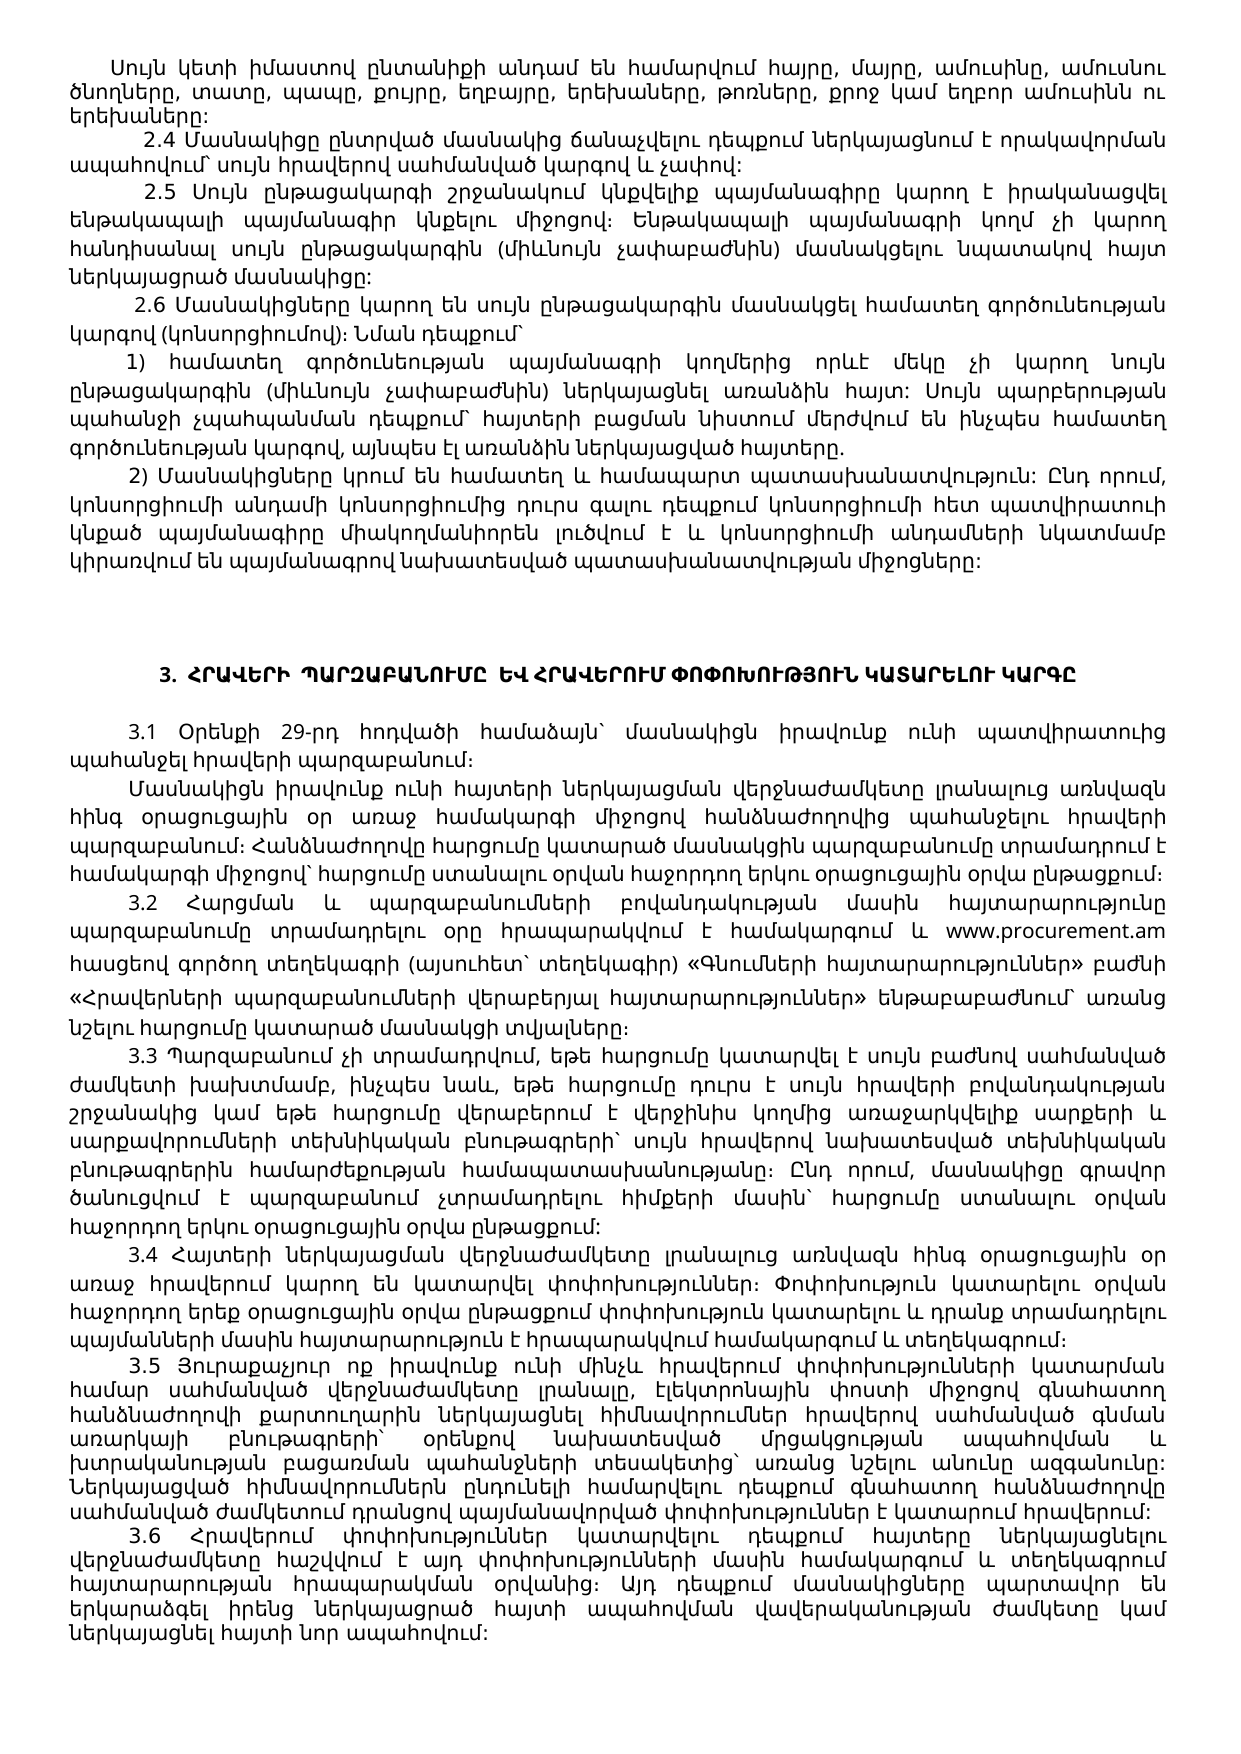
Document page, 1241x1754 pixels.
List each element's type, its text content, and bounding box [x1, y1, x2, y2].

text 2.4 Մասնակիցը ընտրված մասնակից ճանաչվելու դեպքում ներկայացնում է որակավորման ապահովում՝ սույն հրավերով սահմանված կարգով և չափով: [69, 128, 1167, 177]
text Մասնակիցն իրավունք ունի հայտերի ներկայացման վերջնաժամկետը լրանալուց առնվազն հինգ օրացուցային օր առաջ համակարգի միջոցով հանձնաժողովից պահանջելու հրավերի պարզաբանում։ Հանձնաժողովը հարցումը կատարած մասնակցին պարզաբանումը տրամադրում է համակարգի միջոցով` հարցումը ստանալու օրվան հաջորդող երկու օրացուցային օրվա ընթացքում։ [69, 774, 1167, 888]
text 3.3 Պարզաբանում չի տրամադրվում, եթե հարցումը կատարվել է սույն բաժնով սահմանված ժամկետի խախտմամբ, ինչպես նաև, եթե հարցումը դուրս է սույն հրավերի բովանդակության շրջանակից կամ եթե հարցումը վերաբերում է վերջինիս կողմից առաջարկվելիք սարքերի և սարքավորումների տեխնիկական բնութագրերի` սույն հրավերով նախատեսված տեխնիկական բնութագրերին համարժեքության համապատասխանությանը։ Ընդ որում, մասնակիցը գրավոր ծանուցվում է պարզաբանում չտրամադրելու հիմքերի մասին` հարցումը ստանալու օրվան հաջորդող երկու օրացուցային օրվա ընթացքում: [69, 1041, 1167, 1240]
text 3.6 Հրավերում փոփոխություններ կատարվելու դեպքում հայտերը ներկայացնելու վերջնաժամկետը հաշվվում է այդ փոփոխությունների մասին համակարգում և տեղեկագրում հայտարարության հրապարակման օրվանից։ Այդ դեպքում մասնակիցները պարտավոր են երկարաձգել իրենց ներկայացրած հայտի ապահովման վավերականության ժամկետը կամ ներկայացնել հայտի նոր ապահովում: [69, 1524, 1167, 1645]
text 2.6 Մասնակիցները կարող են սույն ընթացակարգին մասնակցել համատեղ գործունեության կարգով (կոնսորցիումով)։ Նման դեպքում` [69, 291, 1167, 347]
text 2.5 Սույն ընթացակարգի շրջանակում կնքվելիք պայմանագիրը կարող է իրականացվել ենթակապալի պայմանագիր կնքելու միջոցով։ Ենթակապալի պայմանագրի կողմ չի կարող հանդիսանալ սույն ընթացակարգին (միևնույն չափաբաժնին) մասնակցելու նպատակով հայտ ներկայացրած մասնակիցը: [69, 177, 1167, 291]
text 3.2 Հարցման և պարզաբանումների բովանդակության մասին հայտարարությունը պարզաբանումը տրամադրելու օրը հրապարակվում է համակարգում և www.procurement.am հասցեով գործող տեղեկագրի (այսուհետ` տեղեկագիր) «Գնումների հայտարարություններ» բաժնի «Հրավերների պարզաբանումների վերաբերյալ հայտարարություններ» ենթաբաբաժնում` առանց նշելու հարցումը կատարած մասնակցի տվյալները։ [69, 888, 1167, 1041]
text 1) համատեղ գործունեության պայմանագրի կողմերից որևէ մեկը չի կարող նույն ընթացակարգին (միևնույն չափաբաժնին) ներկայացնել առանձին հայտ: Սույն պարբերության պահանջի չպահպանման դեպքում` հայտերի բացման նիստում մերժվում են ինչպես համատեղ գործունեության կարգով, այնպես էլ առանձին ներկայացված հայտերը. [69, 347, 1167, 461]
text 3. ՀՐԱՎԵՐԻ ՊԱՐԶԱԲԱՆՈՒՄԸ ԵՎ ՀՐԱՎԵՐՈՒՄ ՓՈՓՈԽՈՒԹՅՈՒՆ ԿԱՏԱՐԵԼՈՒ ԿԱՐԳԸ [69, 660, 1167, 689]
text Սույն կետի իմաստով ընտանիքի անդամ են համարվում հայրը, մայրը, ամուսինը, ամուսնու ծնողները, տատը, պապը, քույրը, եղբայրը, երեխաները, թոռները, քրոջ կամ եղբոր ամուսինն ու երեխաները: [69, 56, 1167, 128]
text 3.5 Յուրաքաչյուր ոք իրավունք ունի մինչև հրավերում փոփոխությունների կատարման համար սահմանված վերջնաժամկետը լրանալը, էլեկտրոնային փոստի միջոցով գնահատող հանձնաժողովի քարտուղարին ներկայացնել հիմնավորումներ հրավերով սահմանված գնման առարկայի բնութագրերի՝ օրենքով նախատեսված մրցակցության ապահովման և խտրականության բացառման պահանջների տեսակետից՝ առանց նշելու անունը ազգանունը: Ներկայացված հիմնավորումներն ընդունելի համարվելու դեպքում գնահատող հանձնաժողովը սահմանված ժամկետում դրանցով պայմանավորված փոփոխություններ է կատարում հրավերում: [69, 1354, 1167, 1524]
text 3.4 Հայտերի ներկայացման վերջնաժամկետը լրանալուց առնվազն հինգ օրացուցային օր առաջ հրավերում կարող են կատարվել փոփոխություններ։ Փոփոխություն կատարելու օրվան հաջորդող երեք օրացուցային օրվա ընթացքում փոփոխություն կատարելու և դրանք տրամադրելու պայմանների մասին հայտարարություն է հրապարակվում համակարգում և տեղեկագրում։ [69, 1240, 1167, 1354]
text 3.1 Օրենքի 29-րդ հոդվածի համաձայն` մասնակիցն իրավունք ունի պատվիրատուից պահանջել հրավերի պարզաբանում։ [69, 717, 1167, 774]
text 2) Մասնակիցները կրում են համատեղ և համապարտ պատասխանատվություն: Ընդ որում, կոնսորցիումի անդամի կոնսորցիումից դուրս գալու դեպքում կոնսորցիումի հետ պատվիրատուի կնքած պայմանագիրը միակողմանիորեն լուծվում է և կոնսորցիումի անդամների նկատմամբ կիրառվում են պայմանագրով նախատեսված պատասխանատվության միջոցները: [69, 461, 1167, 575]
